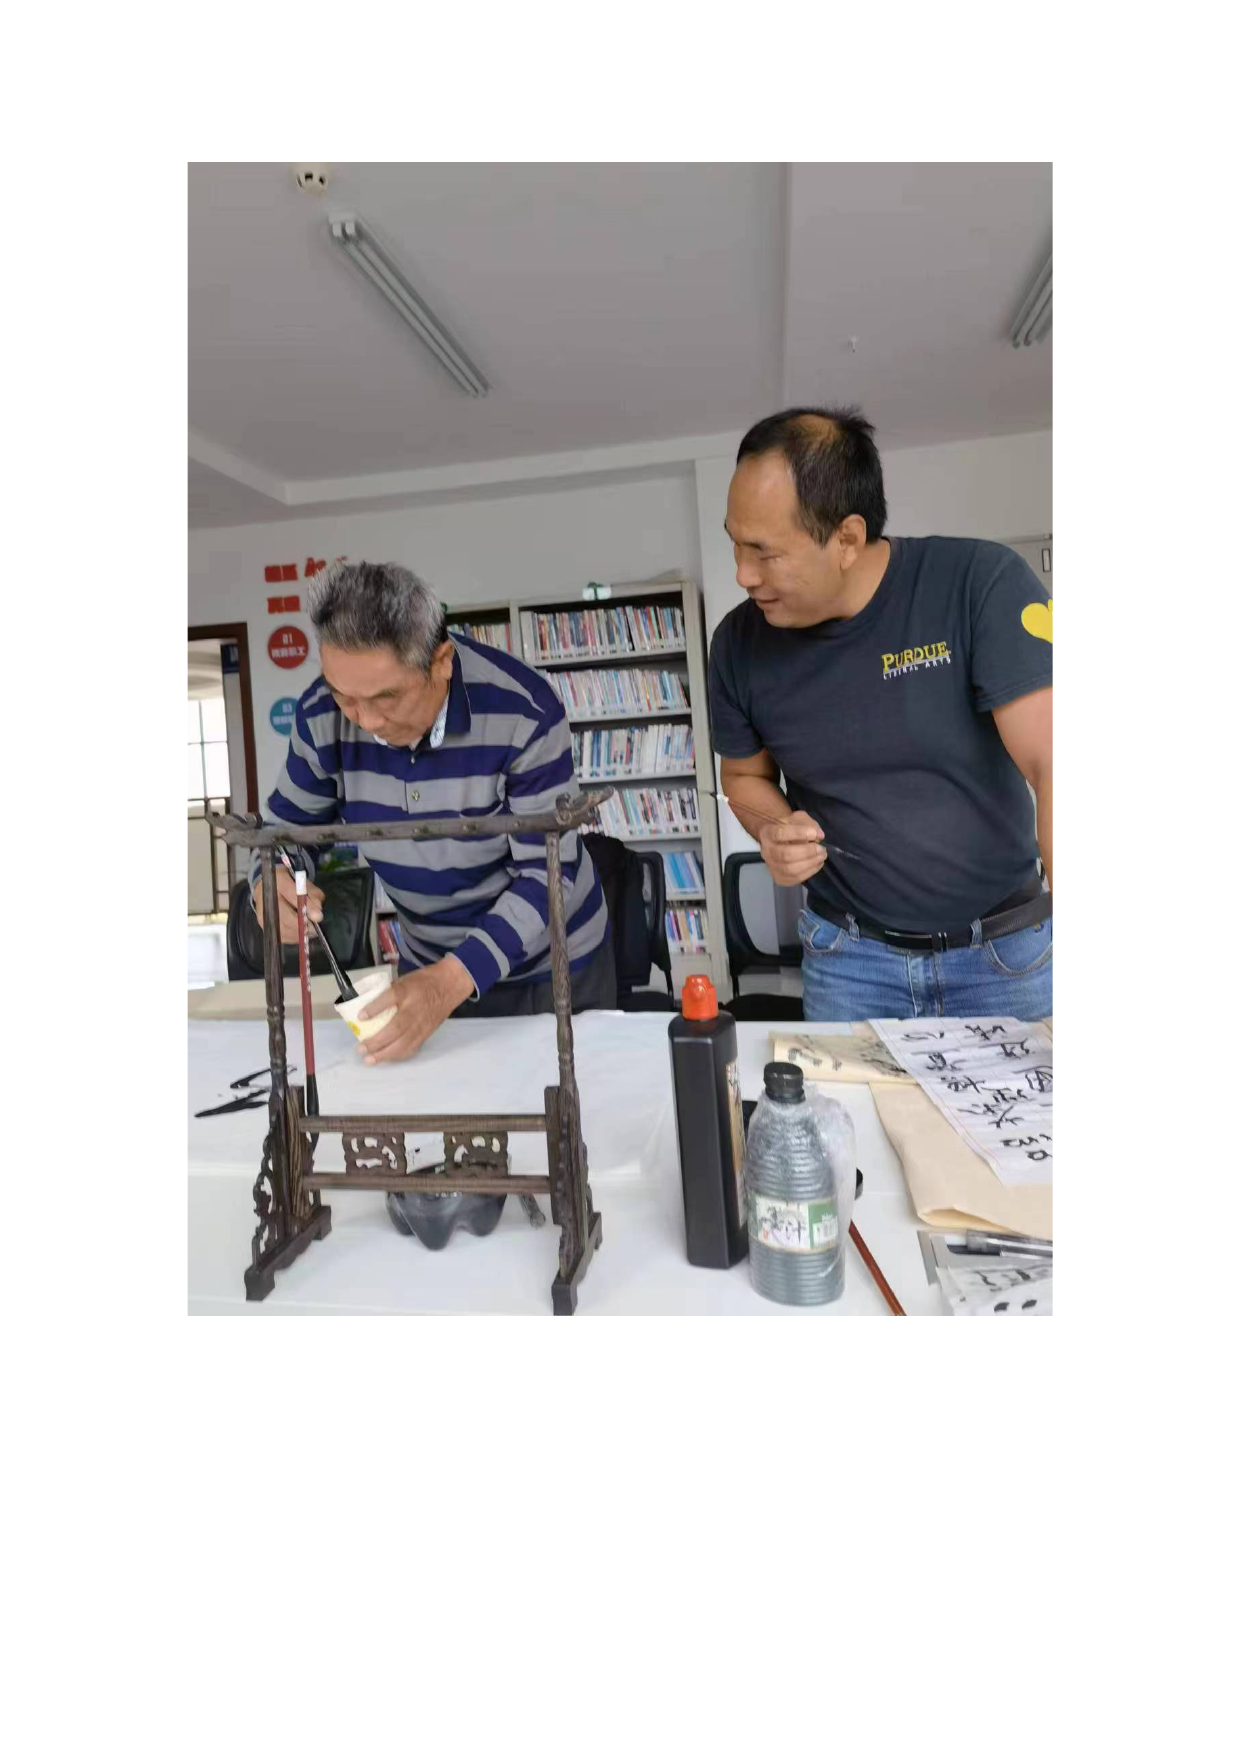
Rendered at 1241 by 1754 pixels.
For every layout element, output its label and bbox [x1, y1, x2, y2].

picture [187, 162, 1053, 1316]
